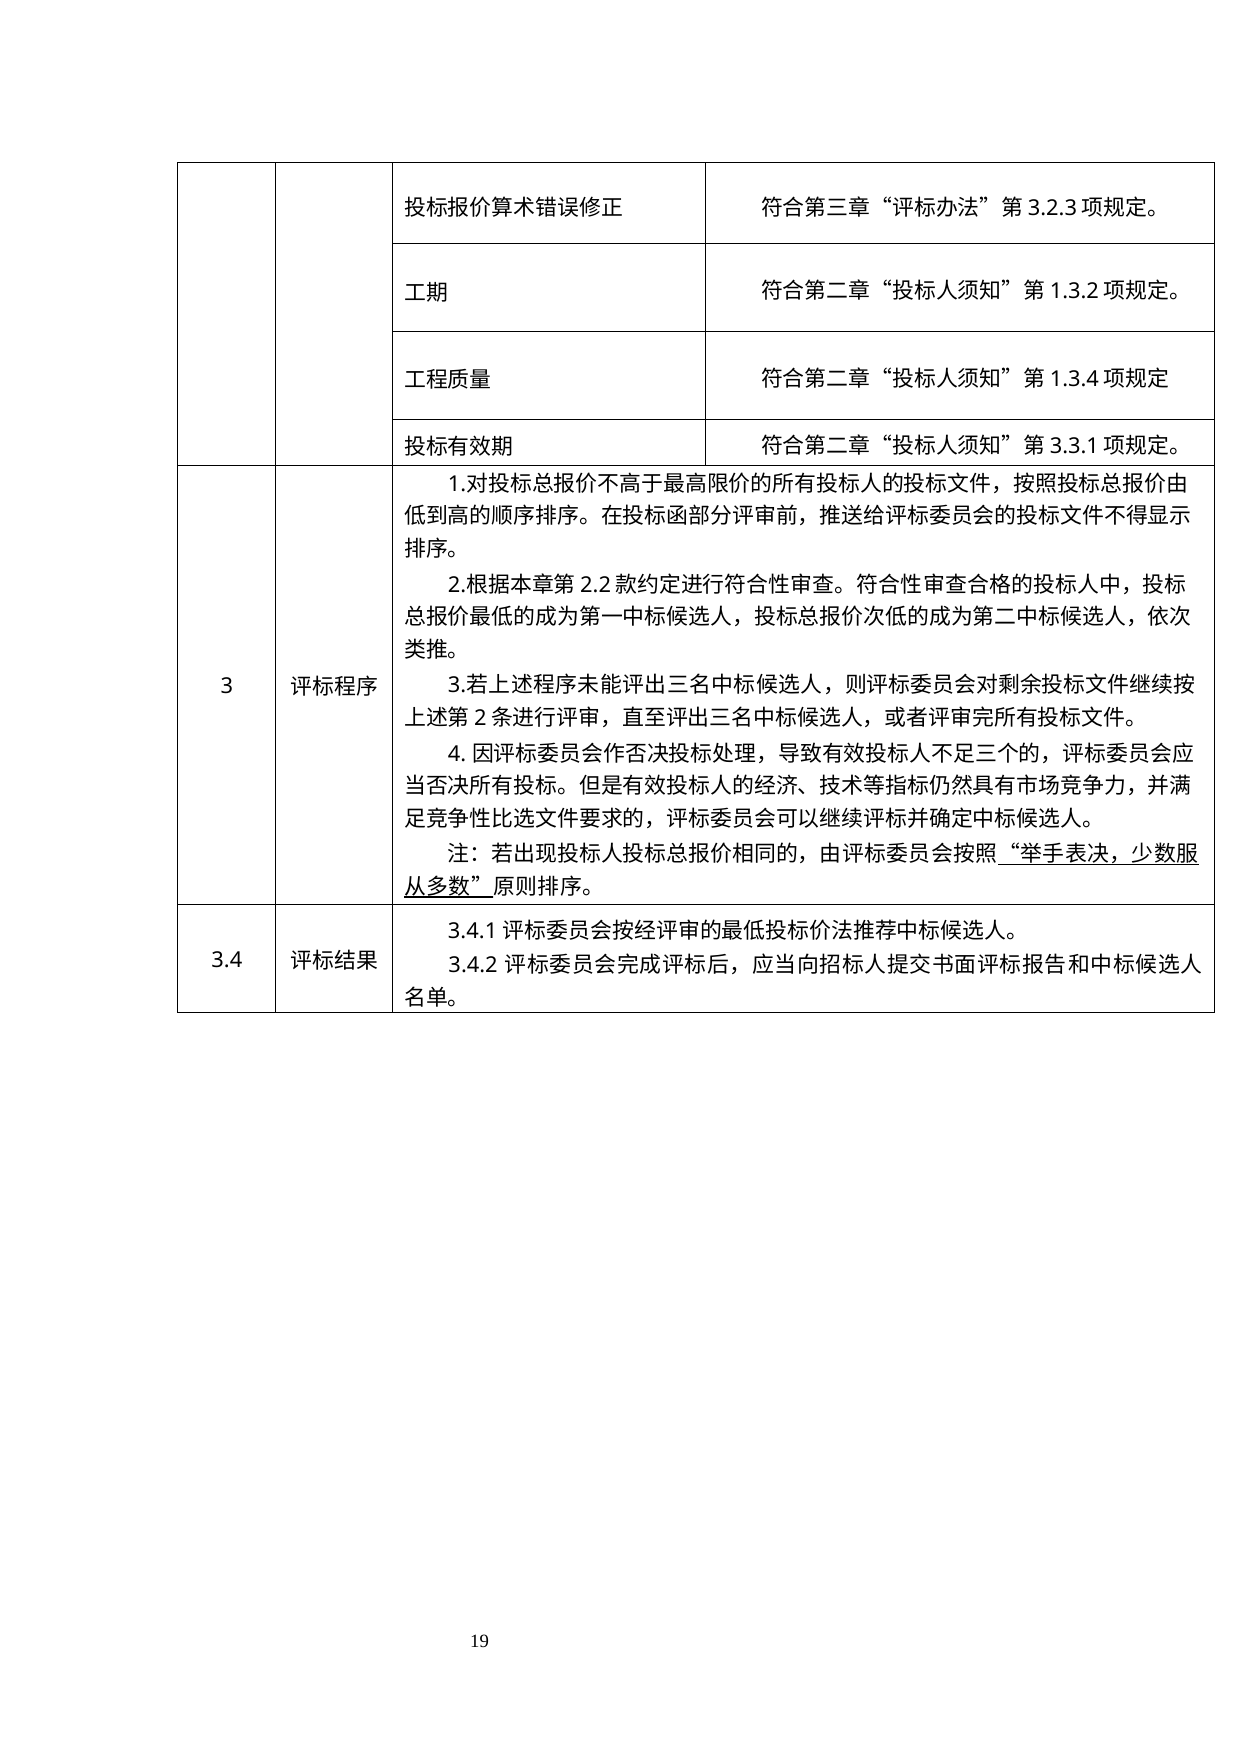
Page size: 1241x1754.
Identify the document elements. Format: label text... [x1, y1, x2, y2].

table_cell 工程质量 [393, 332, 705, 419]
table_cell 1.对投标总报价不高于最高限价的所有投标人的投标文件，按照投标总报价由低到高的顺序排序。在投标函部分评审前，推送给评标委员会的投标文件不得显示排序。 2.根据本章第2.2款约定进行符合性审查。符合性审查合格的投标人中，投标总报价最低的成为第一中标候选人，投标总报价次低的成为第二中标候选人，依次类推。 3.若上述程序未能评出三名中标候选人，则评标委员会对剩余投标文件继续按上述第2条进行评审，直至评出三名中标候选人，或者评审完所有投标文件。 4. 因评标委员会作否决投标处理，导致有效投标人不足三个的，评标委员会应当否决所有投标。但是有效投标人的经济、技术等指标仍然具有市场竞争力，并满足竞争性比选文件要求的，评标委员会可以继续评标并确定中标候选人。 注：若出现投标人投标总报价相同的，由评标委员会按照“举手表决，少数服从多数”原则排序。 [393, 466, 1214, 904]
table_cell 3 [178, 466, 275, 904]
table_cell 符合第二章“投标人须知”第1.3.4项规定 [706, 332, 1214, 419]
table_cell 3.4 [178, 905, 275, 1012]
table_cell 投标有效期 [393, 420, 705, 464]
table_cell 符合第三章“评标办法”第3.2.3项规定。 [706, 163, 1214, 243]
table_cell 投标报价算术错误修正 [393, 163, 705, 243]
table_cell 3.4.1 评标委员会按经评审的最低投标价法推荐中标候选人。 3.4.2 评标委员会完成评标后，应当向招标人提交书面评标报告和中标候选人名单。 [393, 905, 1214, 1012]
table_cell 评标程序 [276, 466, 392, 904]
table_cell 符合第二章“投标人须知”第1.3.2项规定。 [706, 244, 1214, 331]
table_cell 符合第二章“投标人须知”第3.3.1项规定。 [706, 420, 1214, 464]
table_cell 工期 [393, 244, 705, 331]
table_cell 评标结果 [276, 905, 392, 1012]
